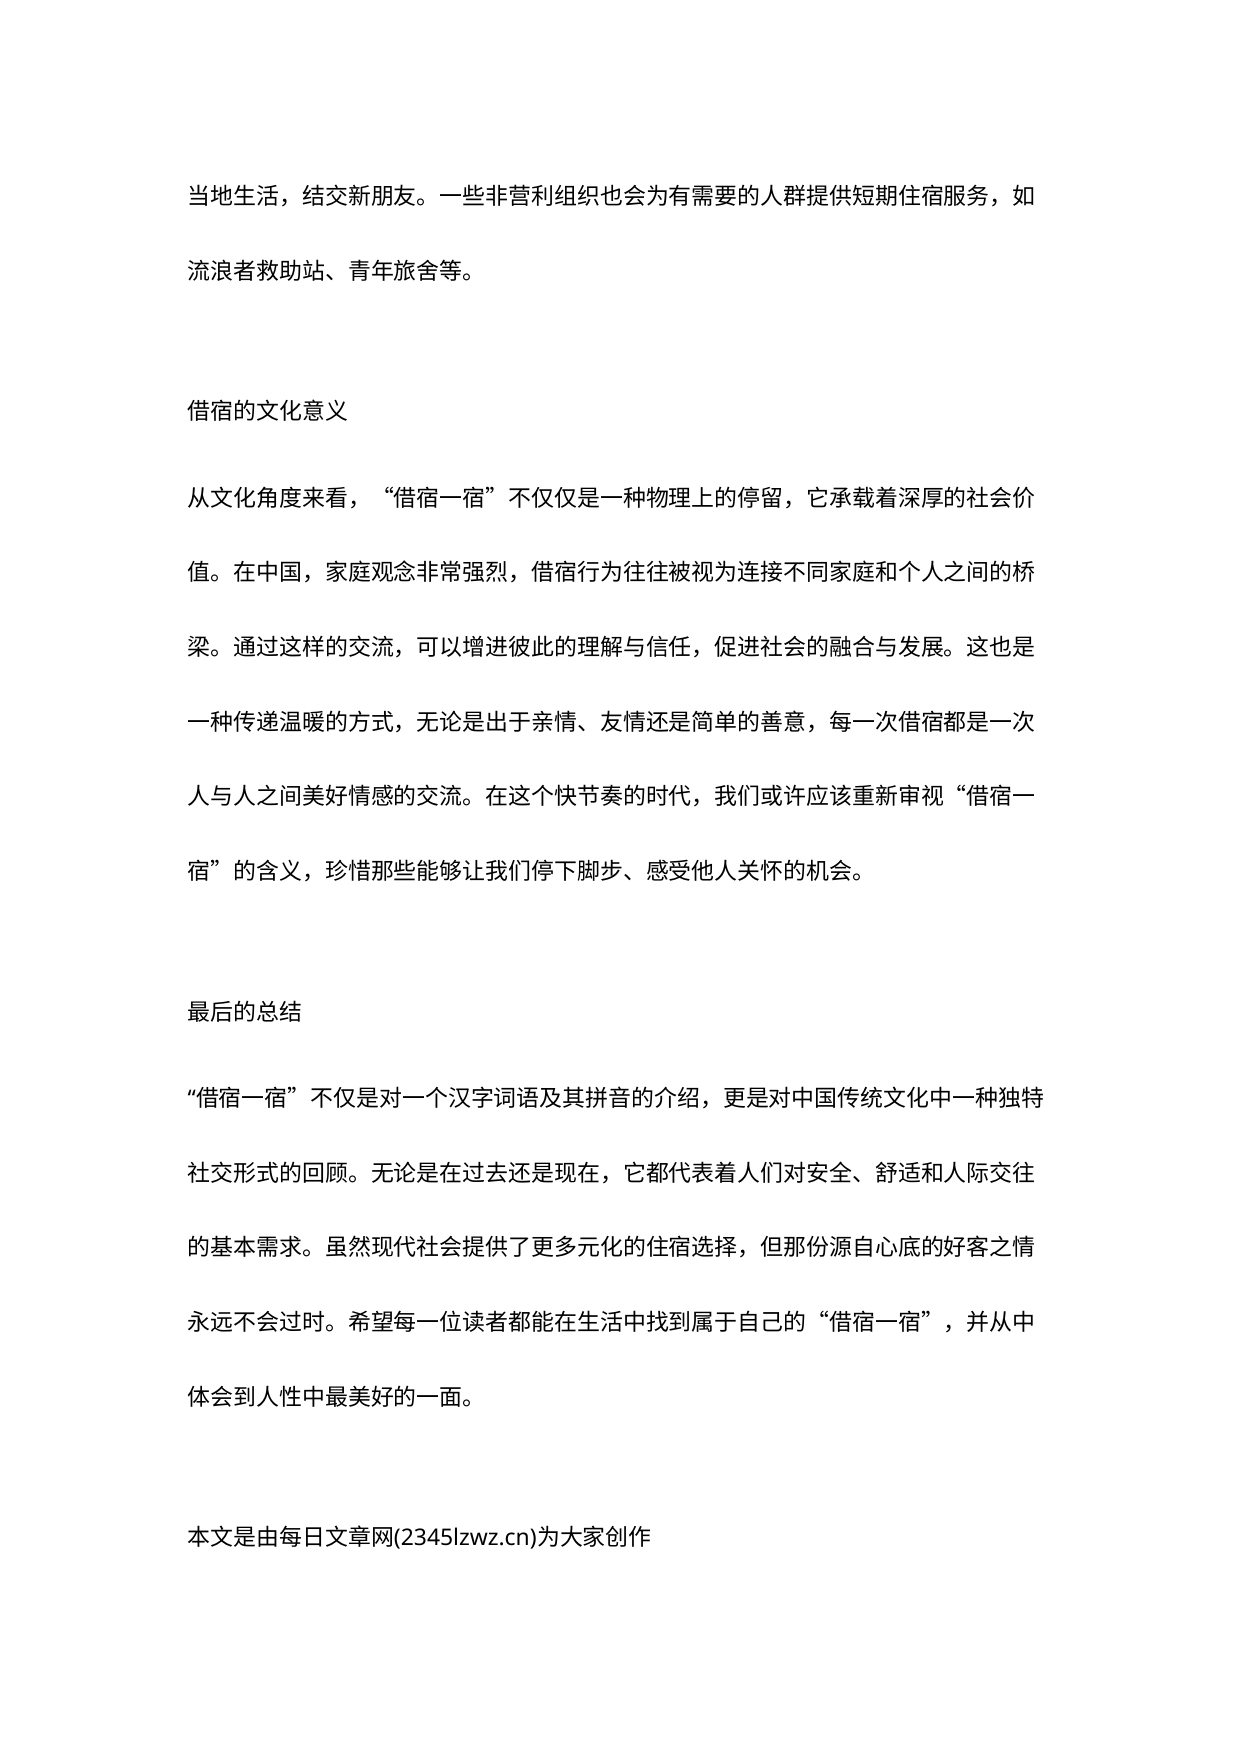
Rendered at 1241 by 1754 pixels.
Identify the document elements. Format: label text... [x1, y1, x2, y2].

text 最后的总结 [187, 977, 1053, 1042]
text “借宿一宿”不仅是对一个汉字词语及其拼音的介绍，更是对中国传统文化中一种独特社交形式的回顾。无论是在过去还是现在，它都代表着人们对安全、舒适和人际交往的基本需求。虽然现代社会提供了更多元化的住宿选择，但那份源自心底的好客之情永远不会过时。希望每一位读者都能在生活中找到属于自己的“借宿一宿”，并从中体会到人性中最美好的一面。 [187, 1064, 1053, 1428]
text 借宿的文化意义 [187, 377, 1053, 442]
text 从文化角度来看，“借宿一宿”不仅仅是一种物理上的停留，它承载着深厚的社会价值。在中国，家庭观念非常强烈，借宿行为往往被视为连接不同家庭和个人之间的桥梁。通过这样的交流，可以增进彼此的理解与信任，促进社会的融合与发展。这也是一种传递温暖的方式，无论是出于亲情、友情还是简单的善意，每一次借宿都是一次人与人之间美好情感的交流。在这个快节奏的时代，我们或许应该重新审视“借宿一宿”的含义，珍惜那些能够让我们停下脚步、感受他人关怀的机会。 [187, 464, 1053, 902]
text 本文是由每日文章网(2345lzwz.cn)为大家创作 [187, 1503, 1053, 1568]
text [187, 162, 1053, 302]
